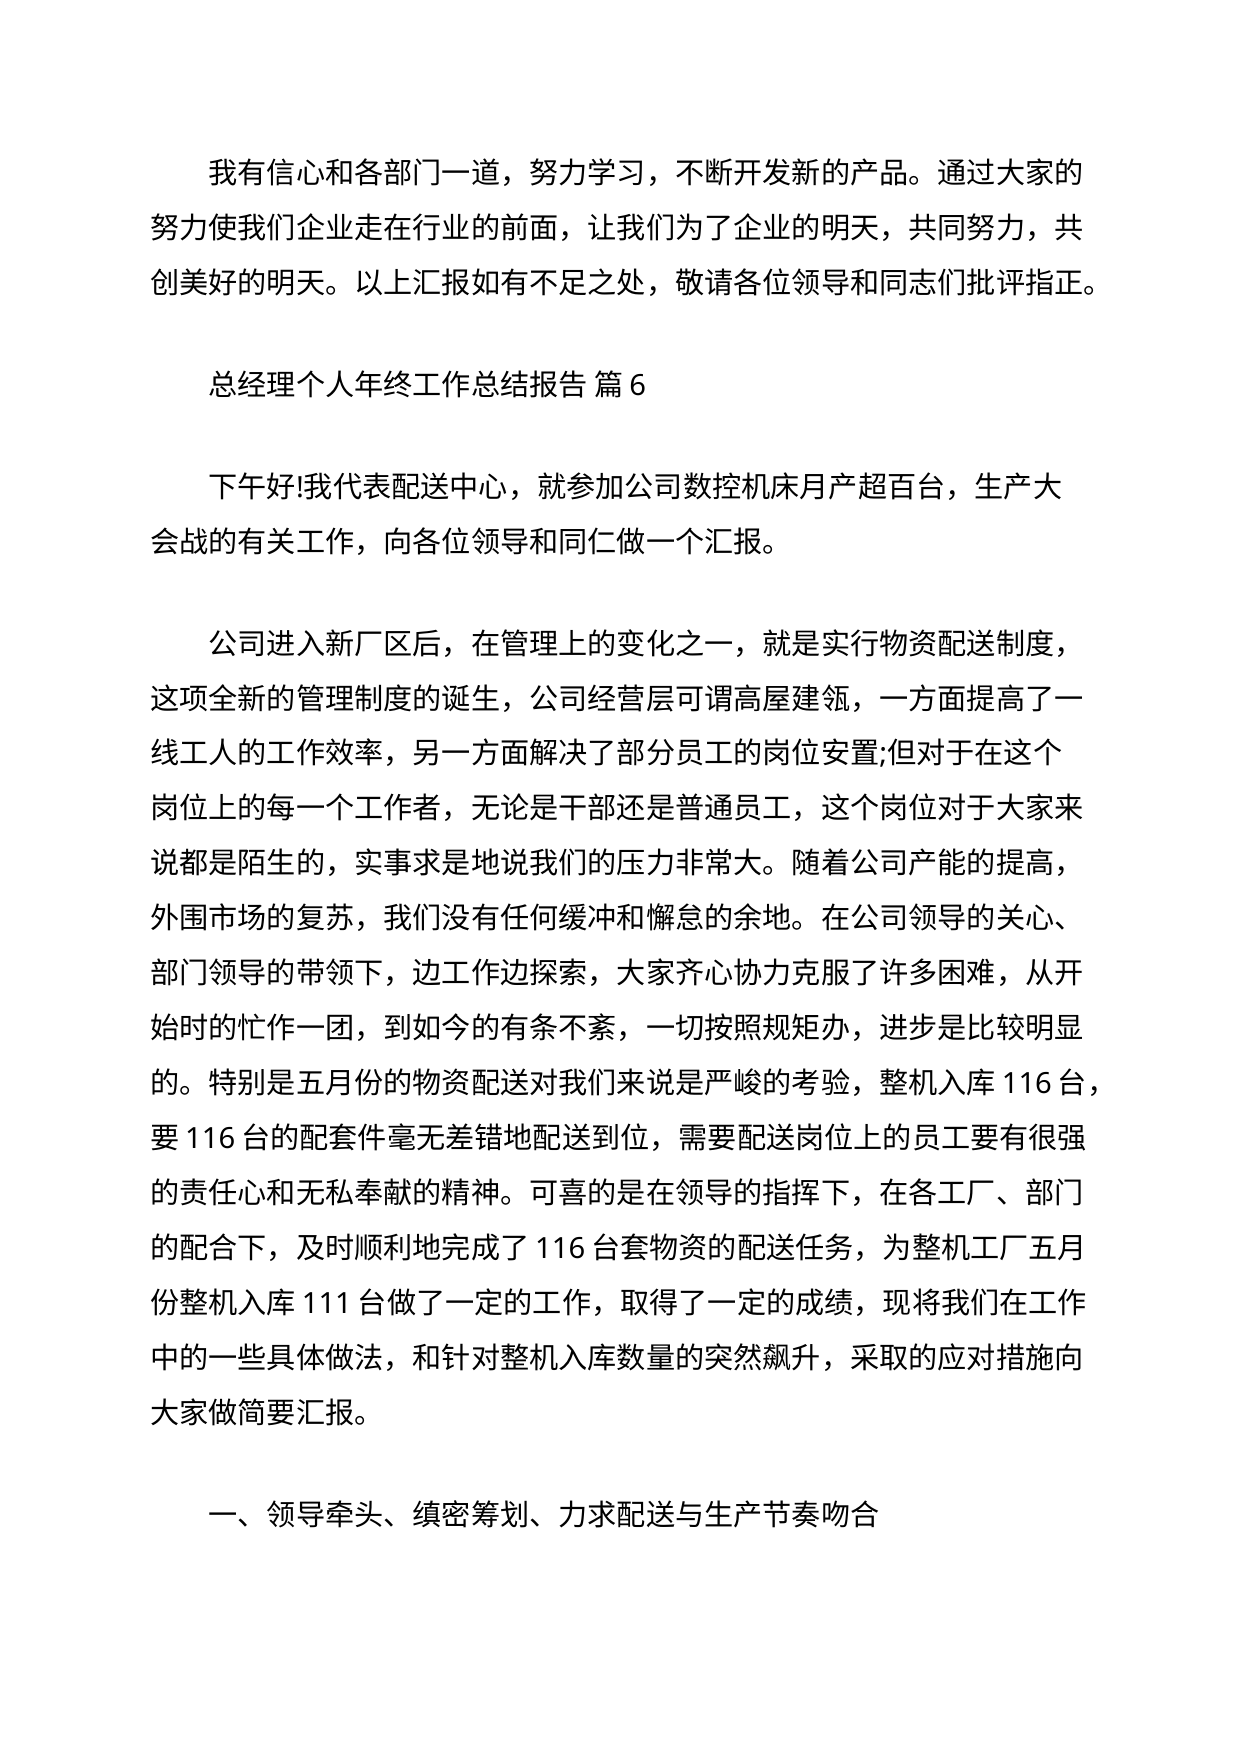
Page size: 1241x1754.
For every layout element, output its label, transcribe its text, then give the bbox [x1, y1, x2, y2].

text 下午好!我代表配送中心，就参加公司数控机床月产超百台，生产大会战的有关工作，向各位领导和同仁做一个汇报。 [150, 463, 1090, 561]
text 一、领导牵头、缜密筹划、力求配送与生产节奏吻合 [150, 1491, 1090, 1533]
text 公司进入新厂区后，在管理上的变化之一，就是实行物资配送制度，这项全新的管理制度的诞生，公司经营层可谓高屋建瓴，一方面提高了一线工人的工作效率，另一方面解决了部分员工的岗位安置;但对于在这个岗位上的每一个工作者，无论是干部还是普通员工，这个岗位对于大家来说都是陌生的，实事求是地说我们的压力非常大。随着公司产能的提高，外围市场的复苏，我们没有任何缓冲和懈怠的余地。在公司领导的关心、部门领导的带领下，边工作边探索，大家齐心协力克服了许多困难，从开始时的忙作一团，到如今的有条不紊，一切按照规矩办，进步是比较明显的。特别是五月份的物资配送对我们来说是严峻的考验，整机入库116台，要116台的配套件毫无差错地配送到位，需要配送岗位上的员工要有很强的责任心和无私奉献的精神。可喜的是在领导的指挥下，在各工厂、部门的配合下，及时顺利地完成了116台套物资的配送任务，为整机工厂五月份整机入库111台做了一定的工作，取得了一定的成绩，现将我们在工作中的一些具体做法，和针对整机入库数量的突然飙升，采取的应对措施向大家做简要汇报。 [150, 620, 1090, 1432]
text 总经理个人年终工作总结报告 篇6 [150, 362, 1090, 404]
text 我有信心和各部门一道，努力学习，不断开发新的产品。通过大家的努力使我们企业走在行业的前面，让我们为了企业的明天，共同努力，共创美好的明天。以上汇报如有不足之处，敬请各位领导和同志们批评指正。 [150, 150, 1090, 302]
